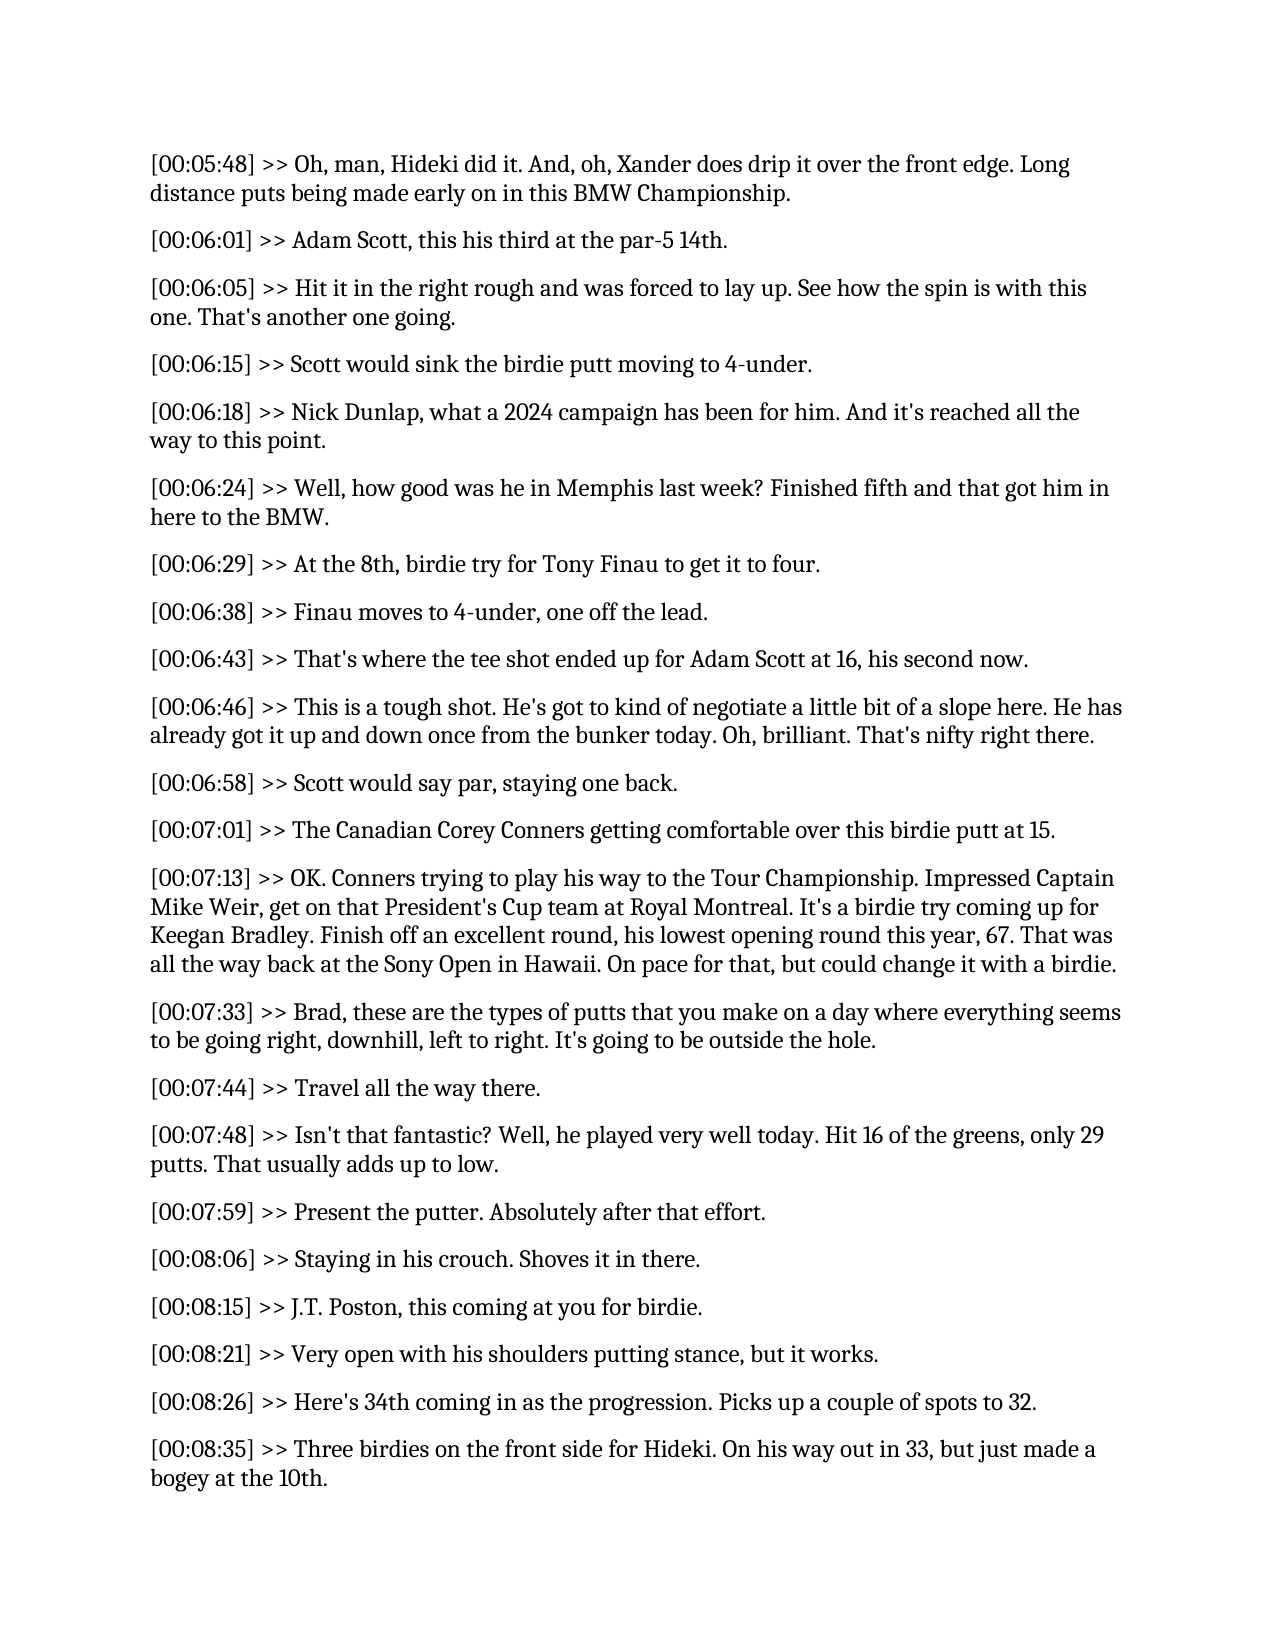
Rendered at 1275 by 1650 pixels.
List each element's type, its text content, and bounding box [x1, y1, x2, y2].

text [00:06:01] >> Adam Scott, this his third at the par-5 14th. [150, 226, 1125, 255]
text [00:06:18] >> Nick Dunlap, what a 2024 campaign has been for him. And it's reached all the way to this point. [150, 397, 1125, 455]
text [00:08:06] >> Staying in his crouch. Shoves it in there. [150, 1245, 1125, 1274]
text [00:08:15] >> J.T. Poston, this coming at you for birdie. [150, 1292, 1125, 1321]
text [00:06:58] >> Scott would say par, staying one back. [150, 769, 1125, 797]
text [00:08:21] >> Very open with his shoulders putting stance, but it works. [150, 1340, 1125, 1369]
text [00:06:24] >> Well, how good was he in Memphis last week? Finished fifth and that got him in here to the BMW. [150, 474, 1125, 531]
text [00:07:01] >> The Canadian Corey Conners getting comfortable over this birdie putt at 15. [150, 816, 1125, 845]
text [00:06:46] >> This is a tough shot. He's got to kind of negotiate a little bit of a slope here. He has already got it up and down once from the bunker today. Oh, brilliant. That's nifty right there. [150, 692, 1125, 750]
text [00:08:35] >> Three birdies on the front side for Hideki. On his way out in 33, but just made a bogey at the 10th. [150, 1435, 1125, 1492]
text [00:05:48] >> Oh, man, Hideki did it. And, oh, Xander does drip it over the front edge. Long distance puts being made early on in this BMW Championship. [150, 150, 1125, 207]
text [00:06:15] >> Scott would sink the birdie putt moving to 4-under. [150, 350, 1125, 379]
text [00:08:26] >> Here's 34th coming in as the progression. Picks up a couple of spots to 32. [150, 1387, 1125, 1416]
text [00:06:29] >> At the 8th, birdie try for Tony Finau to get it to four. [150, 550, 1125, 579]
text [00:06:05] >> Hit it in the right rough and was forced to lay up. See how the spin is with this one. That's another one going. [150, 274, 1125, 331]
text [00:06:43] >> That's where the tee shot ended up for Adam Scott at 16, his second now. [150, 645, 1125, 674]
text [00:07:13] >> OK. Conners trying to play his way to the Tour Championship. Impressed Captain Mike Weir, get on that President's Cup team at Royal Montreal. It's a birdie try coming up for Keegan Bradley. Finish off an excellent round, his lowest opening round this year, 67. That was all the way back at the Sony Open in Hawaii. On pace for that, but could change it with a birdie. [150, 864, 1125, 979]
text [00:06:38] >> Finau moves to 4-under, one off the lead. [150, 597, 1125, 626]
text [00:07:48] >> Isn't that fantastic? Well, he played very well today. Hit 16 of the greens, only 29 putts. That usually adds up to low. [150, 1121, 1125, 1179]
text [00:07:59] >> Present the putter. Absolutely after that effort. [150, 1197, 1125, 1226]
text [00:07:44] >> Travel all the way there. [150, 1074, 1125, 1102]
text [00:07:33] >> Brad, these are the types of putts that you make on a day where everything seems to be going right, downhill, left to right. It's going to be outside the hole. [150, 997, 1125, 1055]
